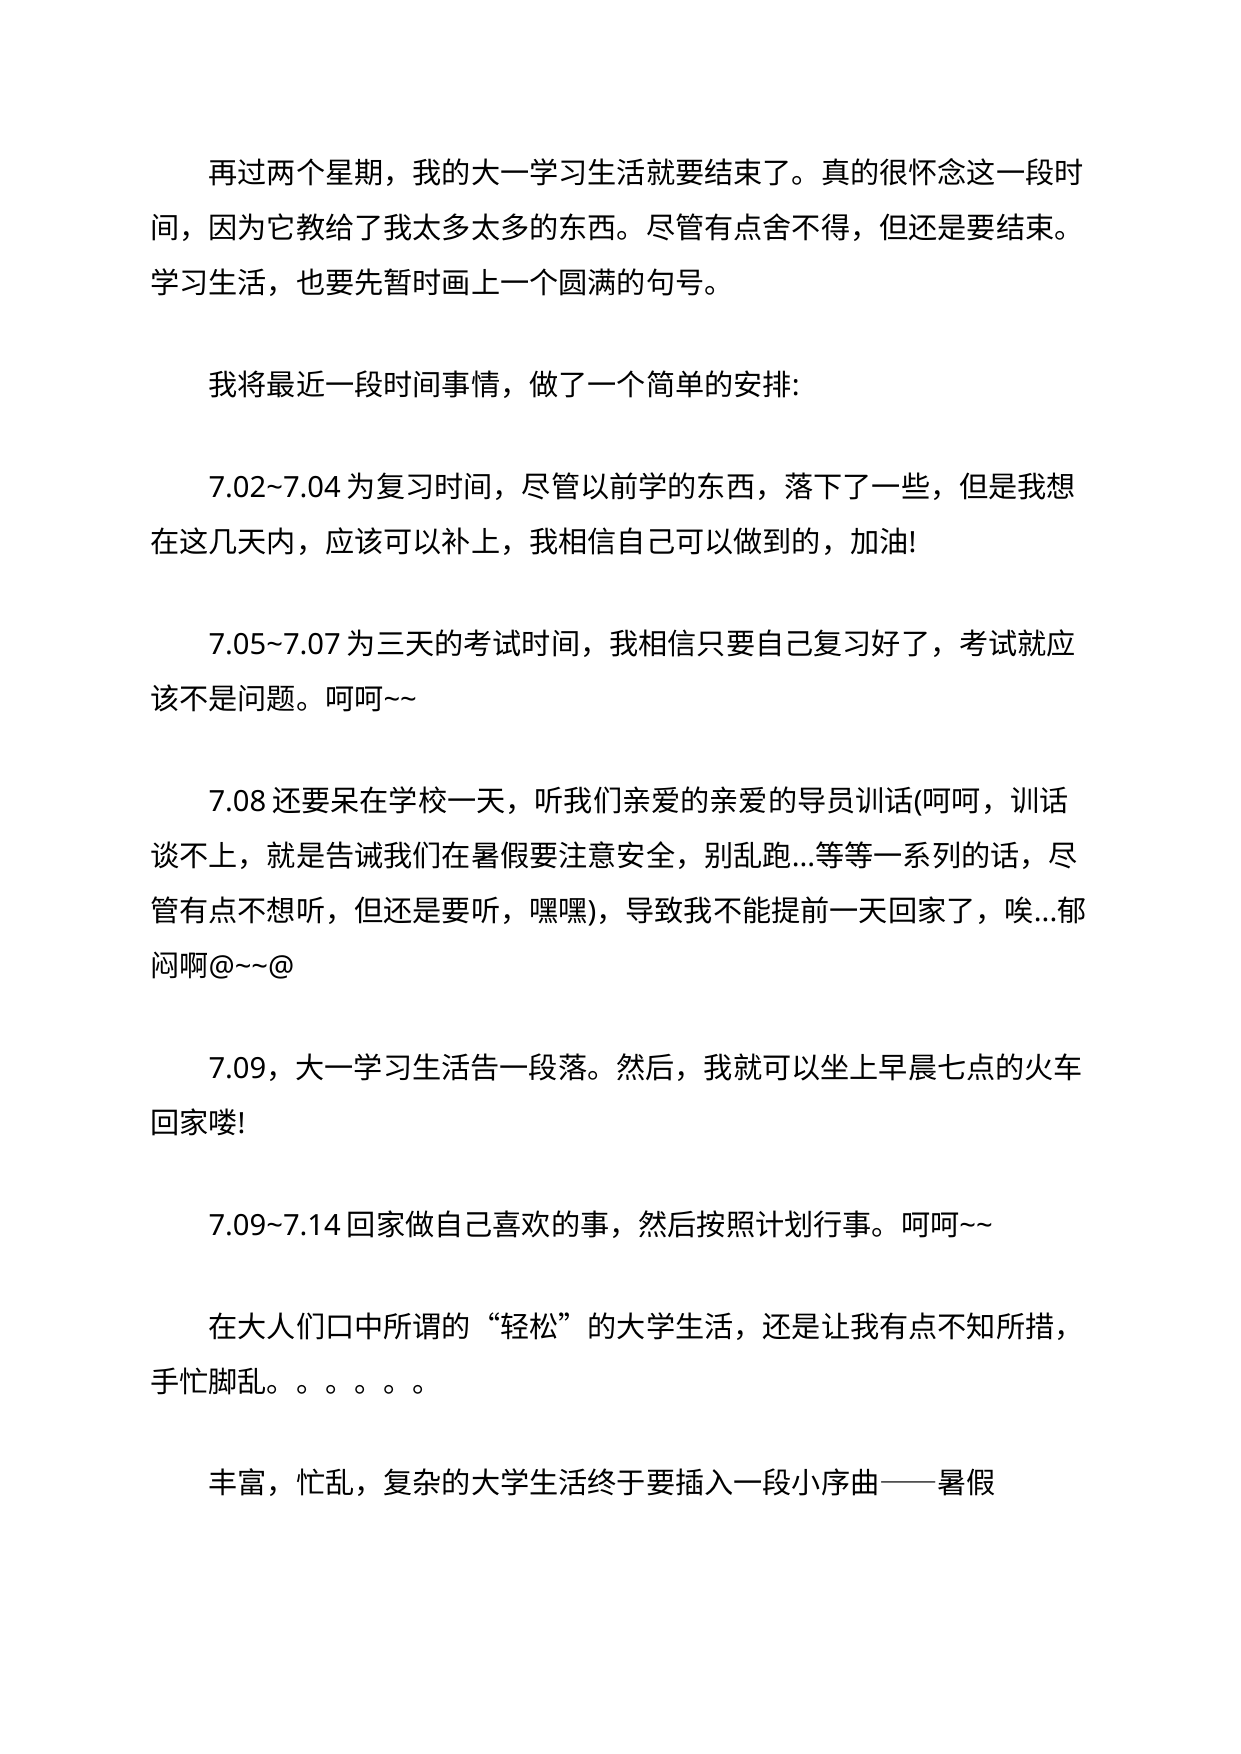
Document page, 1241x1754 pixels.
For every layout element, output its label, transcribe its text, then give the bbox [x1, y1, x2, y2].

text 7.09，大一学习生活告一段落。然后，我就可以坐上早晨七点的火车回家喽! [150, 1044, 1090, 1142]
text 在大人们口中所谓的“轻松”的大学生活，还是让我有点不知所措，手忙脚乱。。。。。。 [150, 1303, 1090, 1401]
text 7.08还要呆在学校一天，听我们亲爱的亲爱的导员训话(呵呵，训话谈不上，就是告诫我们在暑假要注意安全，别乱跑...等等一系列的话，尽管有点不想听，但还是要听，嘿嘿)，导致我不能提前一天回家了，唉...郁闷啊@~~@ [150, 777, 1090, 985]
text 丰富，忙乱，复杂的大学生活终于要插入一段小序曲——暑假 [150, 1460, 1090, 1502]
text 7.02~7.04为复习时间，尽管以前学的东西，落下了一些，但是我想在这几天内，应该可以补上，我相信自己可以做到的，加油! [150, 463, 1090, 561]
text 7.09~7.14回家做自己喜欢的事，然后按照计划行事。呵呵~~ [150, 1201, 1090, 1244]
text 7.05~7.07为三天的考试时间，我相信只要自己复习好了，考试就应该不是问题。呵呵~~ [150, 621, 1090, 718]
text 再过两个星期，我的大一学习生活就要结束了。真的很怀念这一段时间，因为它教给了我太多太多的东西。尽管有点舍不得，但还是要结束。学习生活，也要先暂时画上一个圆满的句号。 [150, 150, 1090, 302]
text 我将最近一段时间事情，做了一个简单的安排: [150, 362, 1090, 404]
